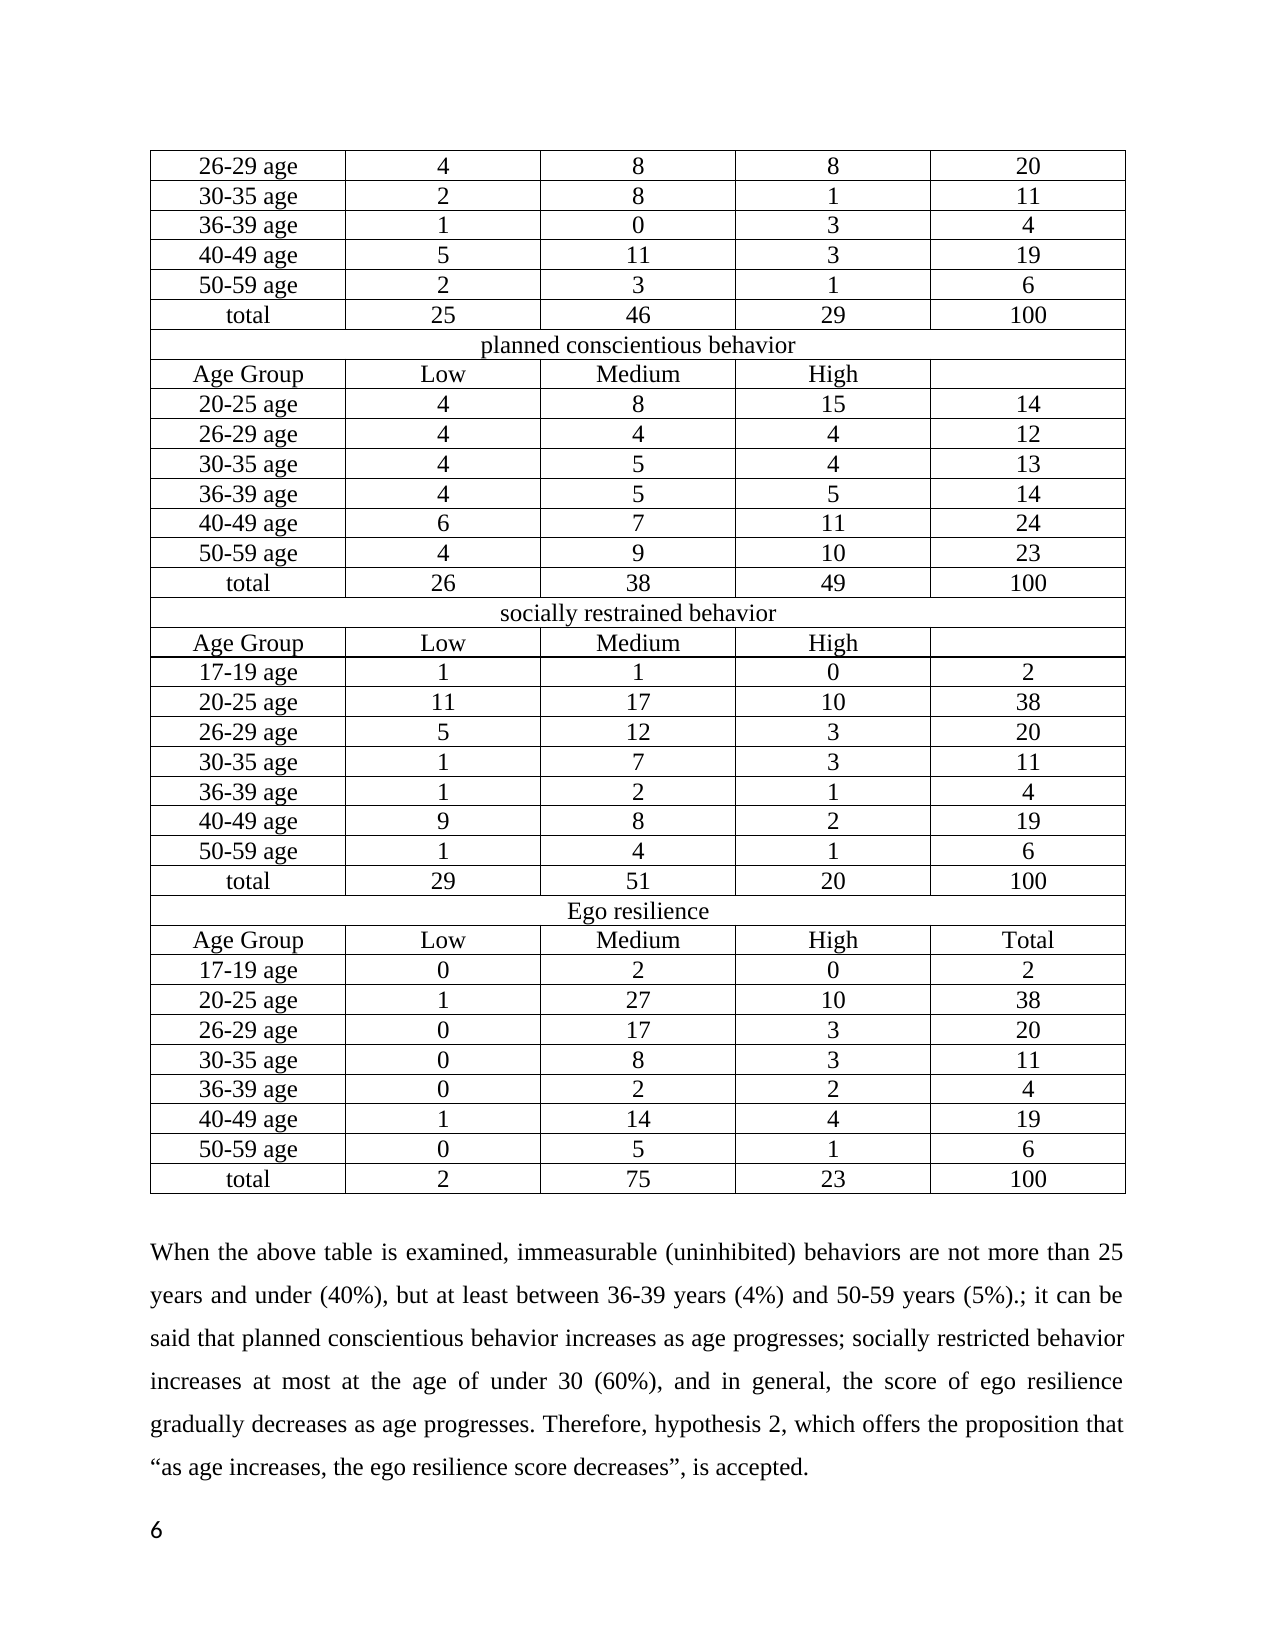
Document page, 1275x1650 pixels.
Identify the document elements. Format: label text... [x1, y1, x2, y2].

table_cell 5 [736, 479, 930, 507]
table_cell 26 [346, 568, 540, 597]
table_cell [931, 360, 1125, 388]
table_cell 11 [931, 747, 1125, 776]
table_cell 4 [346, 479, 540, 507]
table_cell 4 [346, 419, 540, 448]
table_cell 1 [541, 658, 735, 686]
table_cell 9 [346, 806, 540, 835]
table_cell 4 [346, 538, 540, 567]
table_cell 10 [736, 538, 930, 567]
table_cell Medium [541, 360, 735, 388]
table_cell 1 [736, 1134, 930, 1163]
table_cell 36-39 age [151, 211, 345, 239]
table_cell 3 [541, 270, 735, 299]
table_cell 2 [541, 1075, 735, 1103]
table_cell 38 [541, 568, 735, 597]
table_cell 36-39 age [151, 479, 345, 507]
table_cell 14 [541, 1104, 735, 1133]
table_cell 4 [346, 151, 540, 180]
table_cell 38 [931, 985, 1125, 1014]
table_cell 1 [736, 836, 930, 865]
table_cell 0 [346, 955, 540, 984]
table_cell 5 [541, 449, 735, 478]
table_cell 100 [931, 300, 1125, 329]
table_cell 8 [541, 806, 735, 835]
table_cell 2 [736, 806, 930, 835]
table_cell 30-35 age [151, 181, 345, 209]
table_cell 2 [346, 1164, 540, 1193]
table_cell 8 [541, 151, 735, 180]
table_cell 5 [346, 240, 540, 269]
table_cell 4 [346, 389, 540, 418]
table_cell Medium [541, 628, 735, 656]
table_cell 12 [931, 419, 1125, 448]
table_cell 26-29 age [151, 419, 345, 448]
table_cell 10 [736, 687, 930, 716]
table_cell total [151, 300, 345, 329]
table_cell Medium [541, 926, 735, 954]
table_cell 23 [931, 538, 1125, 567]
table_cell 19 [931, 240, 1125, 269]
table_cell 36-39 age [151, 777, 345, 805]
table_cell High [736, 628, 930, 656]
table_cell Total [931, 926, 1125, 954]
table_cell 30-35 age [151, 1045, 345, 1073]
table_cell 2 [931, 658, 1125, 686]
table_cell 2 [736, 1075, 930, 1103]
table_cell 12 [541, 717, 735, 746]
table_cell 20 [931, 151, 1125, 180]
table_cell 23 [736, 1164, 930, 1193]
table_cell 14 [931, 389, 1125, 418]
table_cell 36-39 age [151, 1075, 345, 1103]
table_cell total [151, 1164, 345, 1193]
table_cell 17-19 age [151, 955, 345, 984]
table_cell 20 [931, 717, 1125, 746]
table_cell 0 [346, 1045, 540, 1073]
table_cell 20-25 age [151, 985, 345, 1014]
table_cell 11 [736, 509, 930, 537]
table_cell 40-49 age [151, 806, 345, 835]
table_cell 10 [736, 985, 930, 1014]
table_cell 1 [346, 836, 540, 865]
table_cell 7 [541, 509, 735, 537]
table_cell 11 [346, 687, 540, 716]
table_cell Low [346, 628, 540, 656]
table_cell 1 [346, 747, 540, 776]
table_cell 6 [931, 1134, 1125, 1163]
table_cell 7 [541, 747, 735, 776]
table_cell 6 [346, 509, 540, 537]
table_cell 8 [541, 181, 735, 209]
table_cell 4 [931, 211, 1125, 239]
table_cell 11 [931, 1045, 1125, 1073]
table_cell 5 [541, 479, 735, 507]
table_cell 2 [541, 777, 735, 805]
table_cell 4 [931, 777, 1125, 805]
table_cell 2 [346, 181, 540, 209]
table_cell 6 [931, 270, 1125, 299]
table_cell 0 [736, 955, 930, 984]
table_cell 17-19 age [151, 658, 345, 686]
table_cell 4 [736, 1104, 930, 1133]
table_cell planned conscientious behavior [151, 330, 1125, 358]
table_cell 1 [346, 777, 540, 805]
table_cell 50-59 age [151, 1134, 345, 1163]
table_cell 15 [736, 389, 930, 418]
table_cell socially restrained behavior [151, 598, 1125, 627]
table_cell 0 [346, 1075, 540, 1103]
table_cell 1 [736, 777, 930, 805]
table_cell 3 [736, 211, 930, 239]
table_cell 0 [736, 658, 930, 686]
table_cell 19 [931, 806, 1125, 835]
table_cell Age Group [151, 360, 345, 388]
table_cell 2 [541, 955, 735, 984]
table_cell 20 [931, 1015, 1125, 1044]
table_cell total [151, 866, 345, 895]
table_cell 100 [931, 568, 1125, 597]
table_cell 20-25 age [151, 687, 345, 716]
table_cell 40-49 age [151, 240, 345, 269]
table_cell [931, 628, 1125, 656]
table_cell Age Group [151, 926, 345, 954]
table_cell 19 [931, 1104, 1125, 1133]
table_cell 13 [931, 449, 1125, 478]
table_cell 29 [736, 300, 930, 329]
table_cell 27 [541, 985, 735, 1014]
table_cell 4 [931, 1075, 1125, 1103]
table_cell 75 [541, 1164, 735, 1193]
table_cell 11 [931, 181, 1125, 209]
table_cell 30-35 age [151, 449, 345, 478]
table_cell 4 [736, 449, 930, 478]
table_cell 6 [931, 836, 1125, 865]
table_cell 40-49 age [151, 1104, 345, 1133]
table_cell 100 [931, 1164, 1125, 1193]
table_cell 14 [931, 479, 1125, 507]
table_cell 20 [736, 866, 930, 895]
table_cell 1 [346, 1104, 540, 1133]
table_cell 2 [346, 270, 540, 299]
table_cell total [151, 568, 345, 597]
table_cell High [736, 360, 930, 388]
table_cell 4 [541, 836, 735, 865]
table_cell 5 [346, 717, 540, 746]
table_cell 8 [736, 151, 930, 180]
table_cell 38 [931, 687, 1125, 716]
table_cell 26-29 age [151, 717, 345, 746]
table_cell 26-29 age [151, 1015, 345, 1044]
table_cell Ego resilience [151, 896, 1125, 924]
table_cell 8 [541, 389, 735, 418]
table_cell 8 [541, 1045, 735, 1073]
table_cell 5 [541, 1134, 735, 1163]
table_cell 30-35 age [151, 747, 345, 776]
table_cell 50-59 age [151, 270, 345, 299]
table_cell 1 [736, 270, 930, 299]
table_cell 46 [541, 300, 735, 329]
table_cell 20-25 age [151, 389, 345, 418]
table_cell 17 [541, 687, 735, 716]
table_cell 3 [736, 1015, 930, 1044]
table_cell 1 [346, 658, 540, 686]
table_cell Age Group [151, 628, 345, 656]
table_cell 3 [736, 1045, 930, 1073]
table_cell 49 [736, 568, 930, 597]
table_cell 1 [346, 985, 540, 1014]
table_cell 50-59 age [151, 836, 345, 865]
table_cell 0 [346, 1015, 540, 1044]
table_cell 4 [541, 419, 735, 448]
table_cell High [736, 926, 930, 954]
text When the above table is examined, immeasurable (uninhibited) behaviors are not more than 25 years and under (40%), but at least between 36-39 years (4%) and 50-59 years (5%).; it can be said that planned conscientious behavior increases as age progresses; socially restricted behavior increases at most at the age of under 30 (60%), and in general, the score of ego resilience gradually decreases as age progresses. Therefore, hypothesis 2, which offers the proposition that “as age increases, the ego resilience score decreases”, is accepted. [150, 1237, 1125, 1481]
table_cell 3 [736, 240, 930, 269]
table_cell 40-49 age [151, 509, 345, 537]
table_cell 1 [736, 181, 930, 209]
table_cell 9 [541, 538, 735, 567]
table_cell 4 [736, 419, 930, 448]
table_cell 4 [346, 449, 540, 478]
table_cell 29 [346, 866, 540, 895]
table_cell 2 [931, 955, 1125, 984]
table_cell 0 [541, 211, 735, 239]
table_cell 3 [736, 717, 930, 746]
table_cell 11 [541, 240, 735, 269]
table_cell 24 [931, 509, 1125, 537]
table_cell Low [346, 926, 540, 954]
table_cell 100 [931, 866, 1125, 895]
table_cell 0 [346, 1134, 540, 1163]
table_cell 50-59 age [151, 538, 345, 567]
table_cell 51 [541, 866, 735, 895]
table_cell 26-29 age [151, 151, 345, 180]
table_cell 1 [346, 211, 540, 239]
table_cell 25 [346, 300, 540, 329]
table_cell 3 [736, 747, 930, 776]
table_cell Low [346, 360, 540, 388]
table_cell 17 [541, 1015, 735, 1044]
